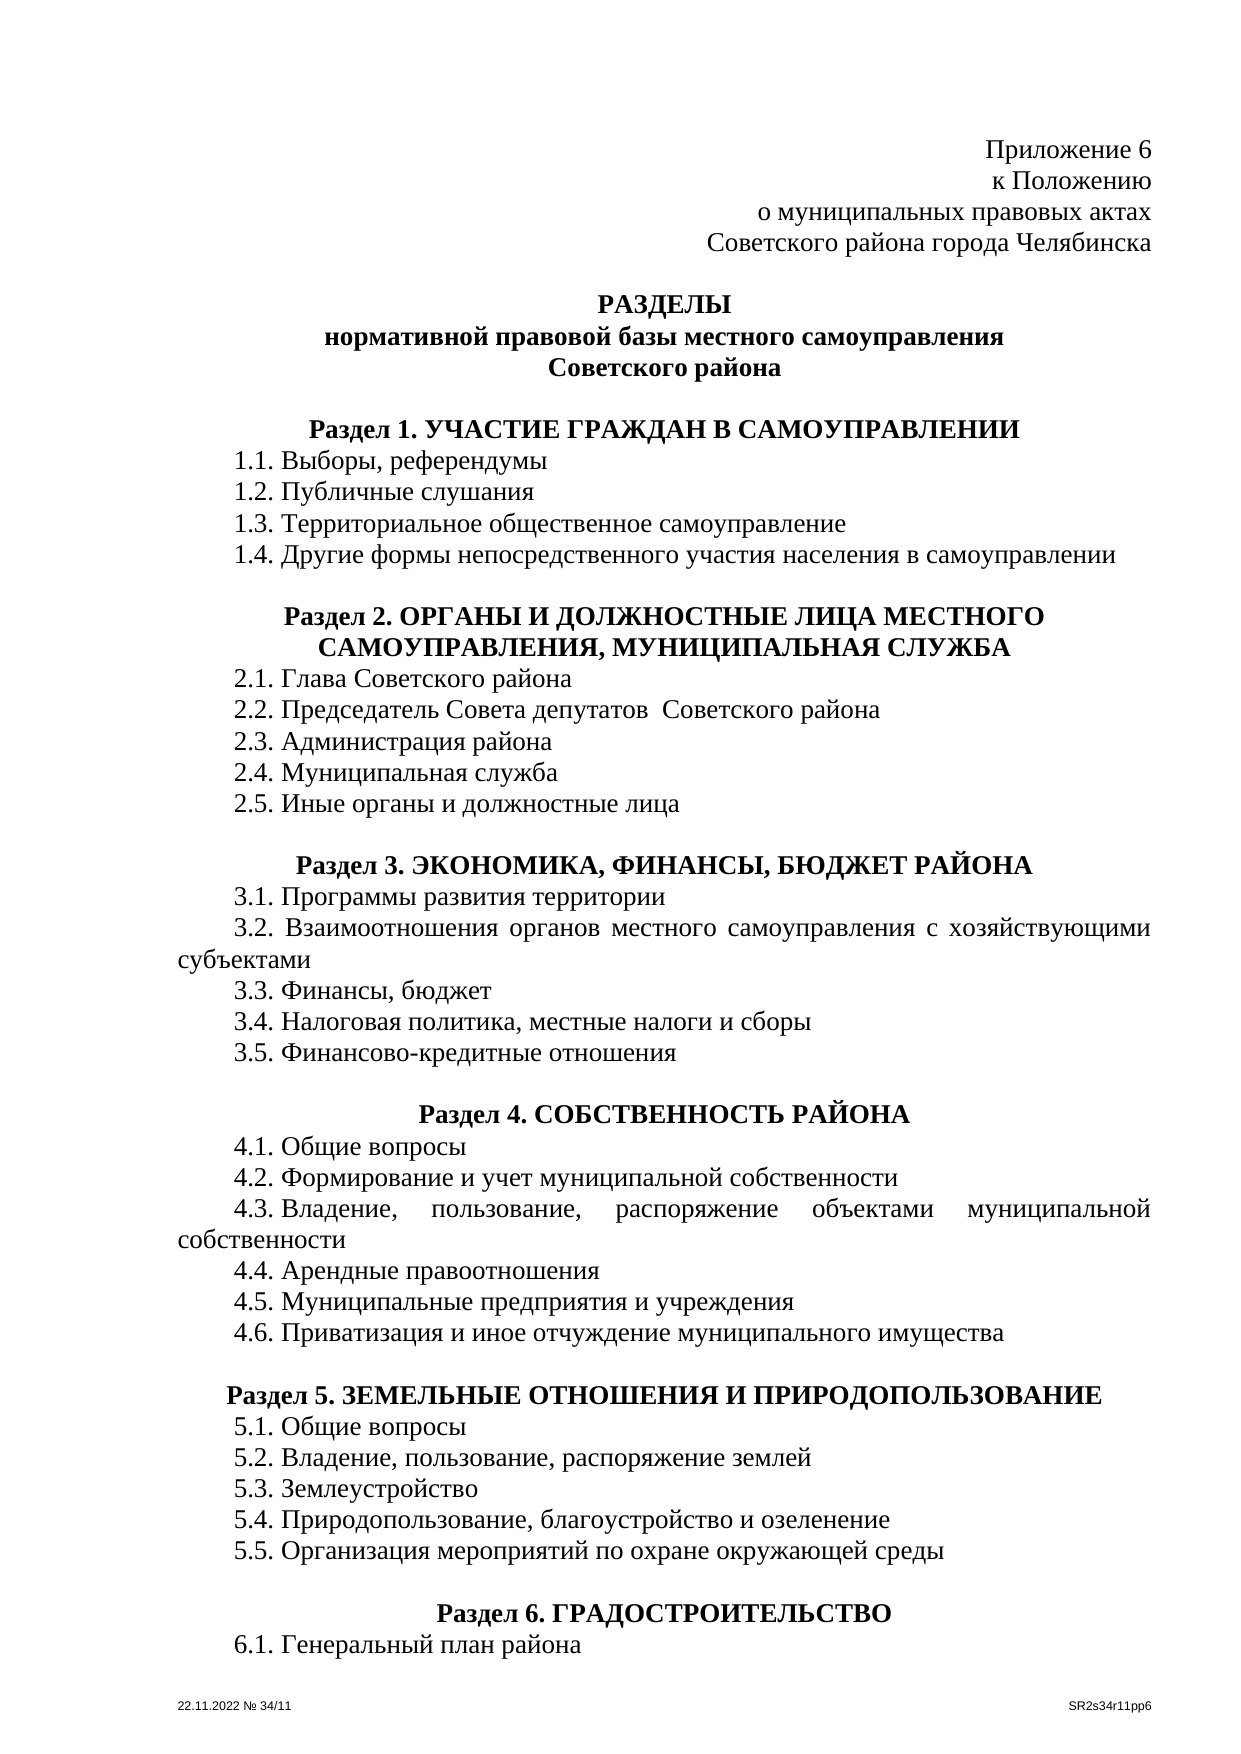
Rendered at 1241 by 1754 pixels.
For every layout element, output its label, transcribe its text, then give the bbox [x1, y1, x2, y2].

text РАЗДЕЛЫ [177, 289, 1152, 320]
text 1.2. Публичные слушания [177, 476, 1152, 507]
text 4.6. Приватизация и иное отчуждение муниципального имущества [177, 1316, 1152, 1348]
text Раздел 3. ЭКОНОМИКА, ФИНАНСЫ, БЮДЖЕТ РАЙОНА [177, 849, 1152, 880]
text 3.3. Финансы, бюджет [177, 974, 1152, 1005]
text 3.5. Финансово-кредитные отношения [177, 1036, 1152, 1067]
text Раздел 4. СОБСТВЕННОСТЬ РАЙОНА [177, 1098, 1152, 1129]
text САМОУПРАВЛЕНИЯ, МУНИЦИПАЛЬНАЯ СЛУЖБА [177, 631, 1152, 662]
text Раздел 1. УЧАСТИЕ ГРАЖДАН В САМОУПРАВЛЕНИИ [177, 413, 1152, 444]
text 6.1. Генеральный план района [177, 1628, 1152, 1659]
text 4.5. Муниципальные предприятия и учреждения [177, 1285, 1152, 1316]
text 2.5. Иные органы и должностные лица [177, 787, 1152, 818]
text 5.2. Владение, пользование, распоряжение землей [177, 1441, 1152, 1472]
text о муниципальных правовых актах [177, 195, 1152, 226]
text 4.2. Формирование и учет муниципальной собственности [177, 1161, 1152, 1192]
text Советского района города Челябинска [177, 226, 1152, 257]
text Советского района [177, 351, 1152, 382]
text 4.3. Владение, пользование, распоряжение объектами муниципальной собственности [177, 1192, 1152, 1254]
text 5.4. Природопользование, благоустройство и озеленение [177, 1503, 1152, 1534]
text 3.2. Взаимоотношения органов местного самоуправления с хозяйствующими субъектами [177, 912, 1152, 974]
text 1.4. Другие формы непосредственного участия населения в самоуправлении [177, 538, 1152, 569]
text 5.5. Организация мероприятий по охране окружающей среды [177, 1534, 1152, 1566]
text 5.3. Землеустройство [177, 1472, 1152, 1503]
text 3.4. Налоговая политика, местные налоги и сборы [177, 1005, 1152, 1036]
text к Положению [177, 164, 1152, 195]
text 1.3. Территориальное общественное самоуправление [177, 507, 1152, 538]
text Раздел 6. ГРАДОСТРОИТЕЛЬСТВО [177, 1597, 1152, 1628]
text 2.2. Председатель Совета депутатов Советского района [177, 693, 1152, 725]
text 1.1. Выборы, референдумы [177, 444, 1152, 476]
text Раздел 5. ЗЕМЕЛЬНЫЕ ОТНОШЕНИЯ И ПРИРОДОПОЛЬЗОВАНИЕ [177, 1379, 1152, 1410]
text 3.1. Программы развития территории [177, 880, 1152, 912]
text 4.1. Общие вопросы [177, 1129, 1152, 1161]
text 5.1. Общие вопросы [177, 1410, 1152, 1441]
text 2.4. Муниципальная служба [177, 756, 1152, 787]
text 2.3. Администрация района [177, 725, 1152, 756]
text Приложение 6 [177, 133, 1152, 164]
text 2.1. Глава Советского района [177, 662, 1152, 693]
text Раздел 2. ОРГАНЫ И ДОЛЖНОСТНЫЕ ЛИЦА МЕСТНОГО [177, 600, 1152, 631]
text 4.4. Арендные правоотношения [177, 1254, 1152, 1285]
text нормативной правовой базы местного самоуправления [177, 320, 1152, 351]
